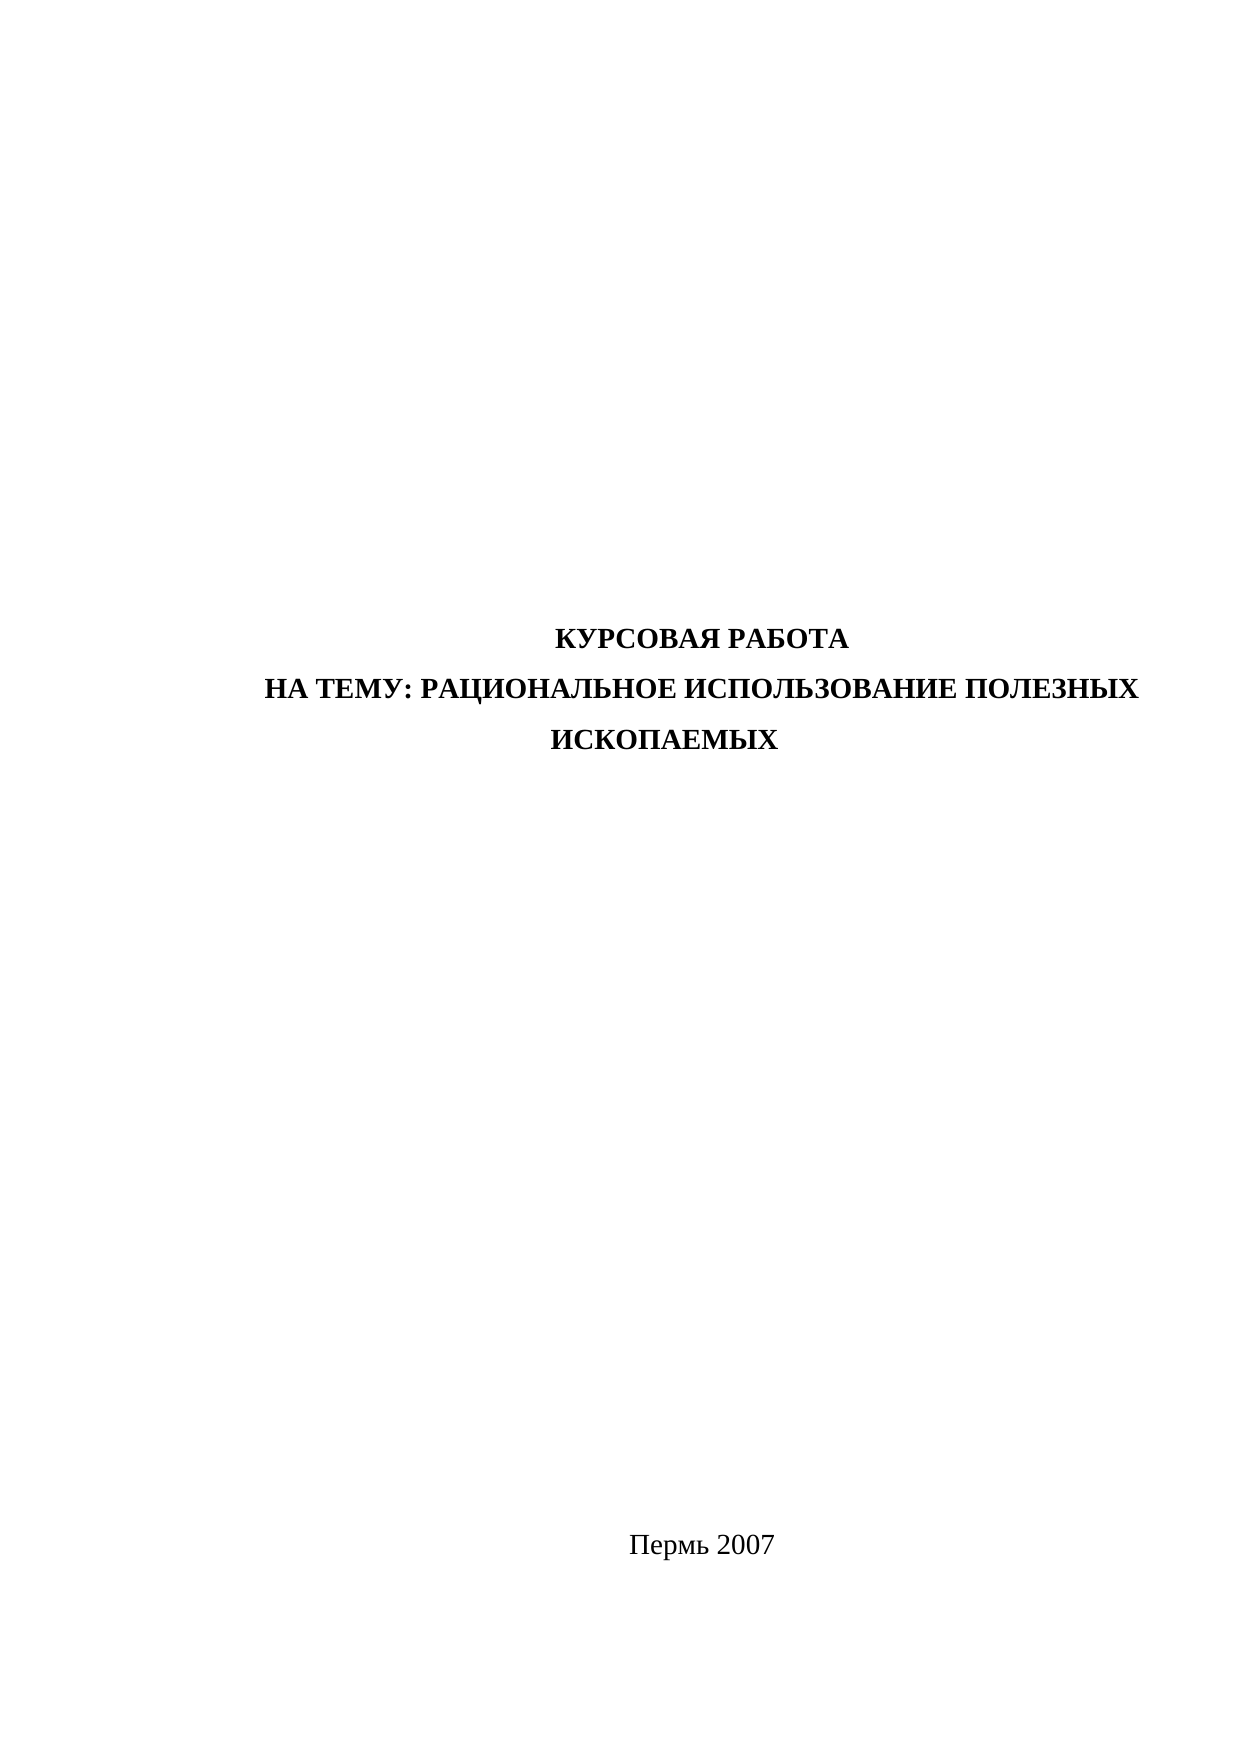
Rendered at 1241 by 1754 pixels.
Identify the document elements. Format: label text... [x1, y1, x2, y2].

text НА ТЕМУ: РАЦИОНАЛЬНОЕ ИСПОЛЬЗОВАНИЕ ПОЛЕЗНЫХ ИСКОПАЕМЫХ [177, 672, 1152, 755]
subtitle Пермь 2007 [177, 1527, 1152, 1560]
subtitle КУРСОВАЯ РАБОТА [177, 621, 1152, 655]
